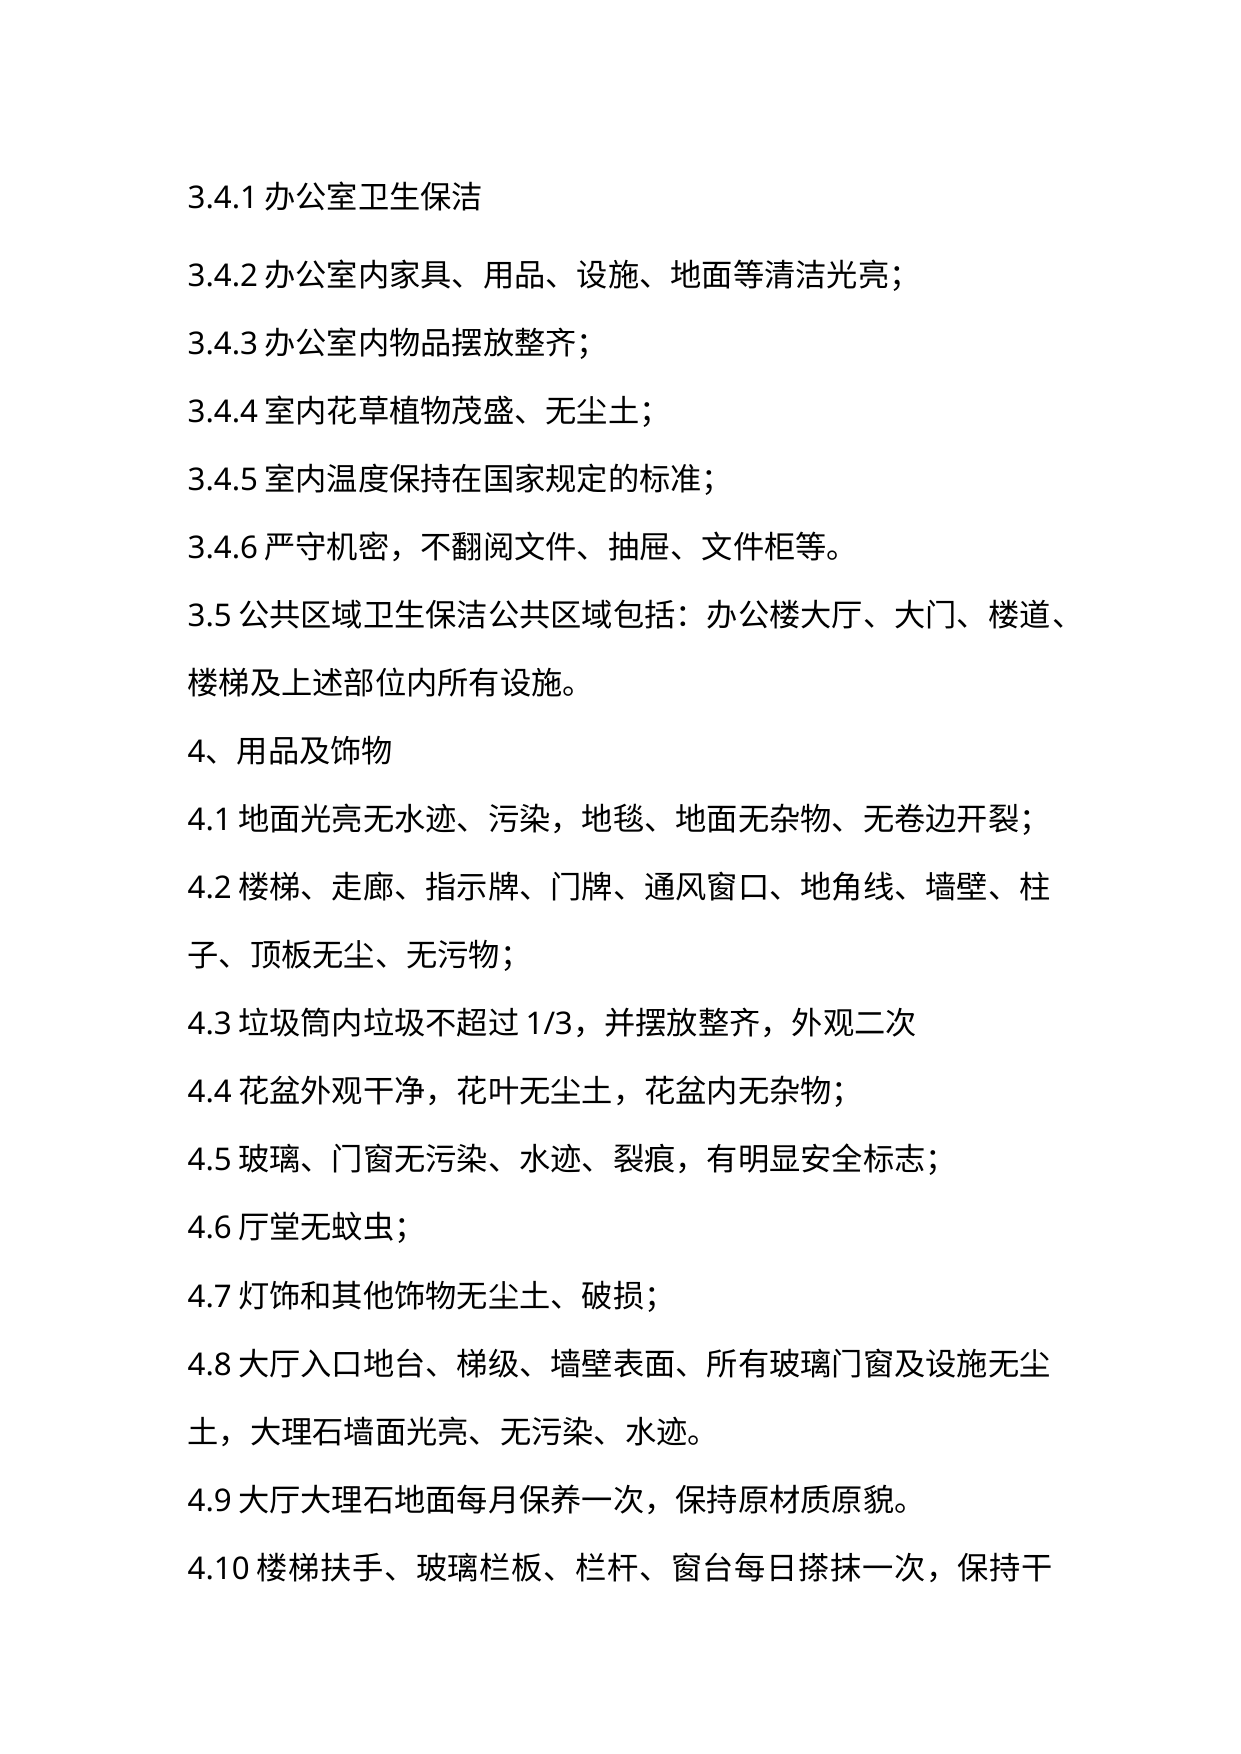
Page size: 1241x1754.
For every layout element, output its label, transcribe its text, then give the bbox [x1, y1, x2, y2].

text 4.2楼梯、走廊、指示牌、门牌、通风窗口、地角线、墙壁、柱子、顶板无尘、无污物； [187, 862, 1053, 976]
text 3.4.3办公室内物品摆放整齐； [187, 318, 1053, 363]
text 3.4.6严守机密，不翻阅文件、抽屉、文件柜等。 [187, 522, 1053, 568]
text 3.5公共区域卫生保洁公共区域包括：办公楼大厅、大门、楼道、楼梯及上述部位内所有设施。 [187, 590, 1053, 703]
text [187, 1543, 1053, 1588]
text 4.6厅堂无蚊虫； [187, 1203, 1053, 1248]
text 4.1地面光亮无水迹、污染，地毯、地面无杂物、无卷边开裂； [187, 794, 1053, 840]
text 3.4.5室内温度保持在国家规定的标准； [187, 454, 1053, 499]
text 4.7灯饰和其他饰物无尘土、破损； [187, 1271, 1053, 1316]
text 4.8大厅入口地台、梯级、墙壁表面、所有玻璃门窗及设施无尘土，大理石墙面光亮、无污染、水迹。 [187, 1339, 1053, 1452]
text 4.4花盆外观干净，花叶无尘土，花盆内无杂物； [187, 1066, 1053, 1112]
text 4.3垃圾筒内垃圾不超过1/3，并摆放整齐，外观二次 [187, 998, 1053, 1044]
text 3.4.4室内花草植物茂盛、无尘土； [187, 386, 1053, 431]
text 3.4.2办公室内家具、用品、设施、地面等清洁光亮； [187, 250, 1053, 295]
text 4.5玻璃、门窗无污染、水迹、裂痕，有明显安全标志； [187, 1134, 1053, 1180]
text 4、用品及饰物 [187, 726, 1053, 772]
text 3.4.1办公室卫生保洁 [187, 162, 1053, 227]
text 4.9大厅大理石地面每月保养一次，保持原材质原貌。 [187, 1475, 1053, 1520]
